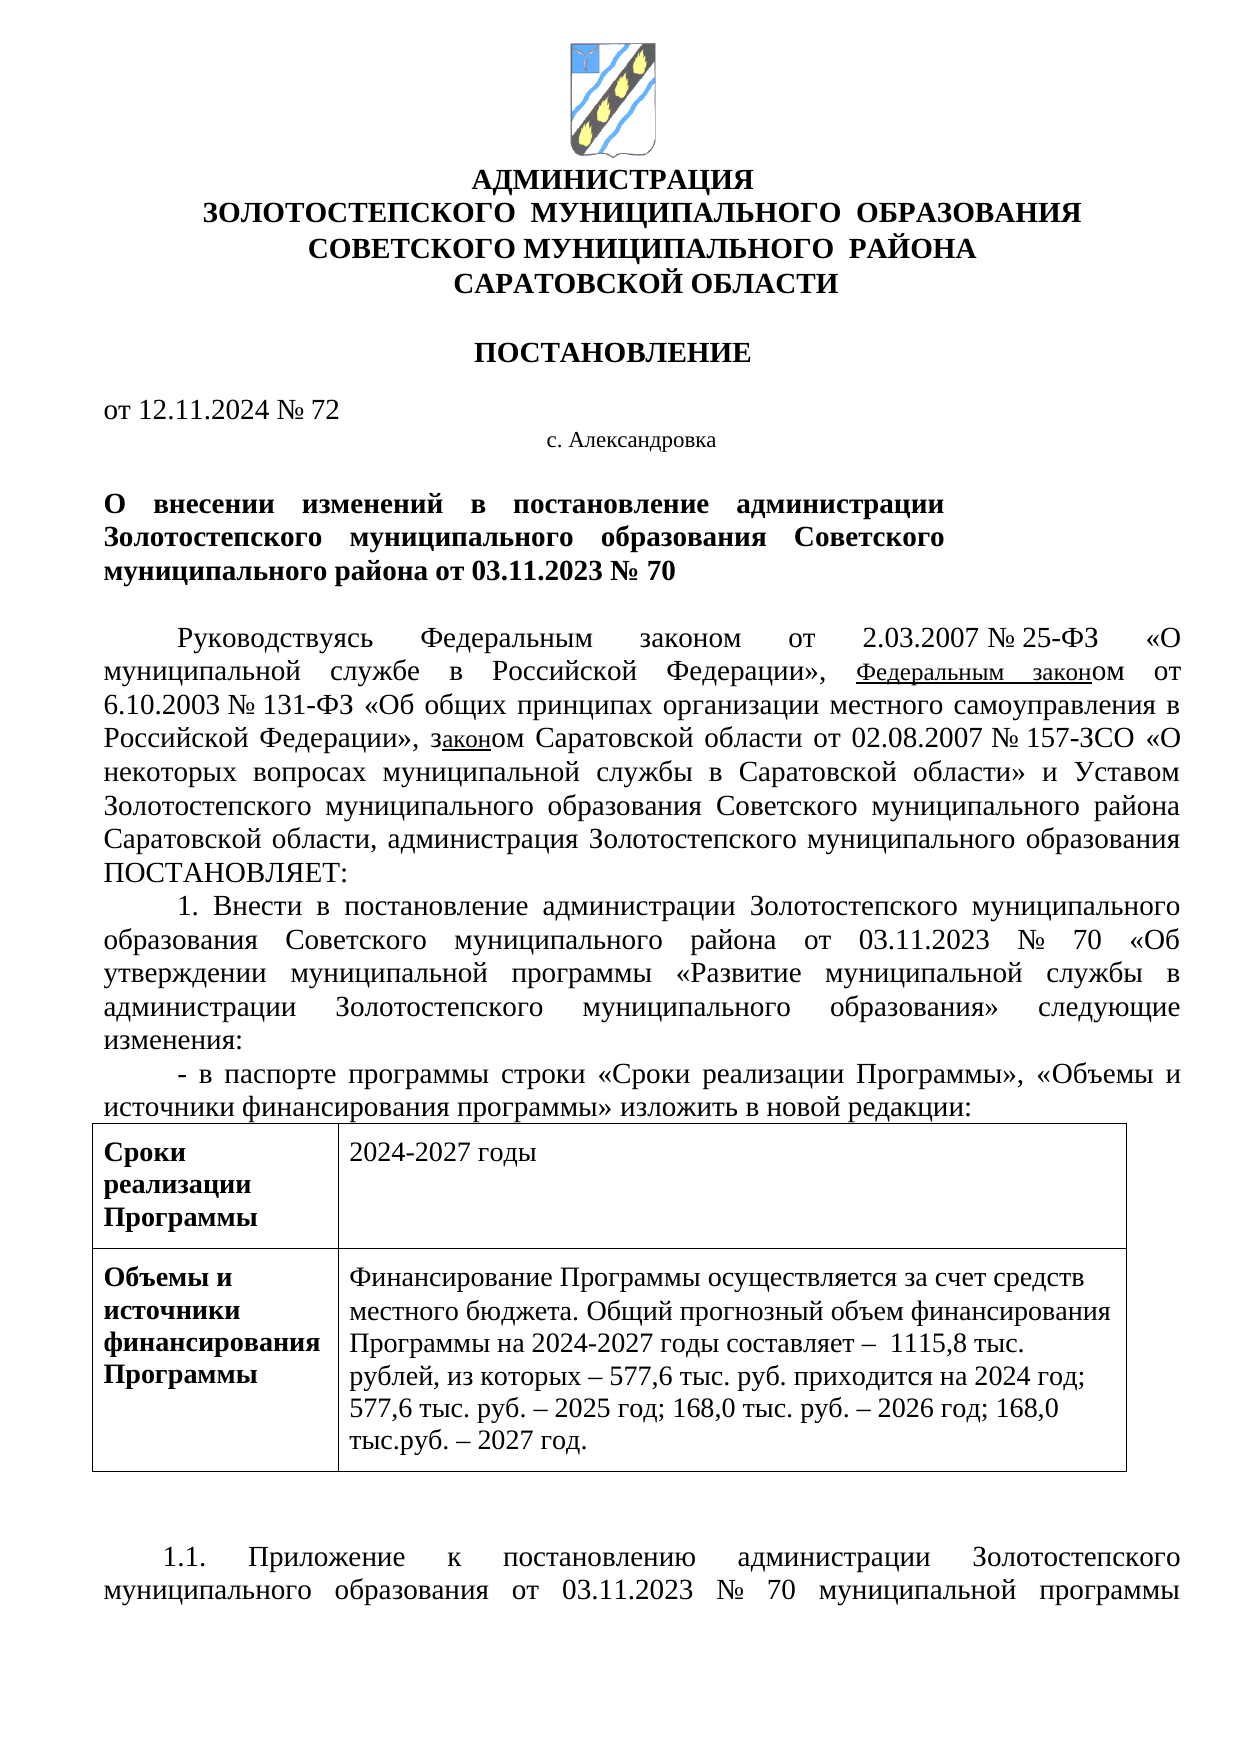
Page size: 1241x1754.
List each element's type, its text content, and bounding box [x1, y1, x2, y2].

subtitle ПОСТАНОВЛЕНИЕ [44, 335, 1181, 368]
text СОВЕТСКОГО МУНИЦИПАЛЬНОГО РАЙОНА [103, 231, 1181, 264]
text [103, 1539, 1181, 1606]
text САРАТОВСКОЙ ОБЛАСТИ [103, 266, 1181, 299]
text от 12.11.2024 № 72 [103, 392, 1181, 426]
table_cell Администрация Золотостепского МО [568, 41, 658, 162]
text ЗОЛОТОСТЕПСКОГО МУНИЦИПАЛЬНОГО ОБРАЗОВАНИЯ [103, 196, 1181, 229]
text АДМИНИСТРАЦИЯ [103, 162, 1122, 196]
list - в паспорте программы строки «Сроки реализации Программы», «Объемы и источники финансирования программы» изложить в новой редакции: [103, 1056, 1181, 1123]
table_cell Финансирование Программы осуществляется за счет средств местного бюджета. Общий прогнозный объем финансирования Программы на 2024-2027 годы составляет – 1115,8 тыс. рублей, из которых – 577,6 тыс. руб. приходится на 2024 год; 577,6 тыс. руб. – 2025 год; 168,0 тыс. руб. – 2026 год; 168,0 тыс.руб. – 2027 год. [339, 1249, 1126, 1471]
text О внесении изменений в постановление администрации Золотостепского муниципального образования Советского муниципального района от 03.11.2023 № 70 [103, 486, 945, 586]
text Руководствуясь Федеральным законом от 2.03.2007 № 25-ФЗ «О муниципальной службе в Российской Федерации», Федеральным законом от 6.10.2003 № 131-ФЗ «Об общих принципах организации местного самоуправления в Российской Федерации», законом Саратовской области от 02.08.2007 № 157-ЗСО «О некоторых вопросах муниципальной службы в Саратовской области» и Уставом Золотостепского муниципального образования Советского муниципального района Саратовской области, администрация Золотостепского муниципального образования ПОСТАНОВЛЯЕТ: [103, 620, 1181, 888]
table_header Сроки реализации Программы [93, 1124, 338, 1248]
text с. Александровка [103, 426, 1181, 452]
text 1. Внести в постановление администрации Золотостепского муниципального образования Советского муниципального района от 03.11.2023 № 70 «Об утверждении муниципальной программы «Развитие муниципальной службы в администрации Золотостепского муниципального образования» следующие изменения: [103, 888, 1181, 1056]
table_header 2024-2027 годы [339, 1124, 1126, 1248]
table_cell Объемы и источники финансирования Программы [93, 1249, 338, 1471]
